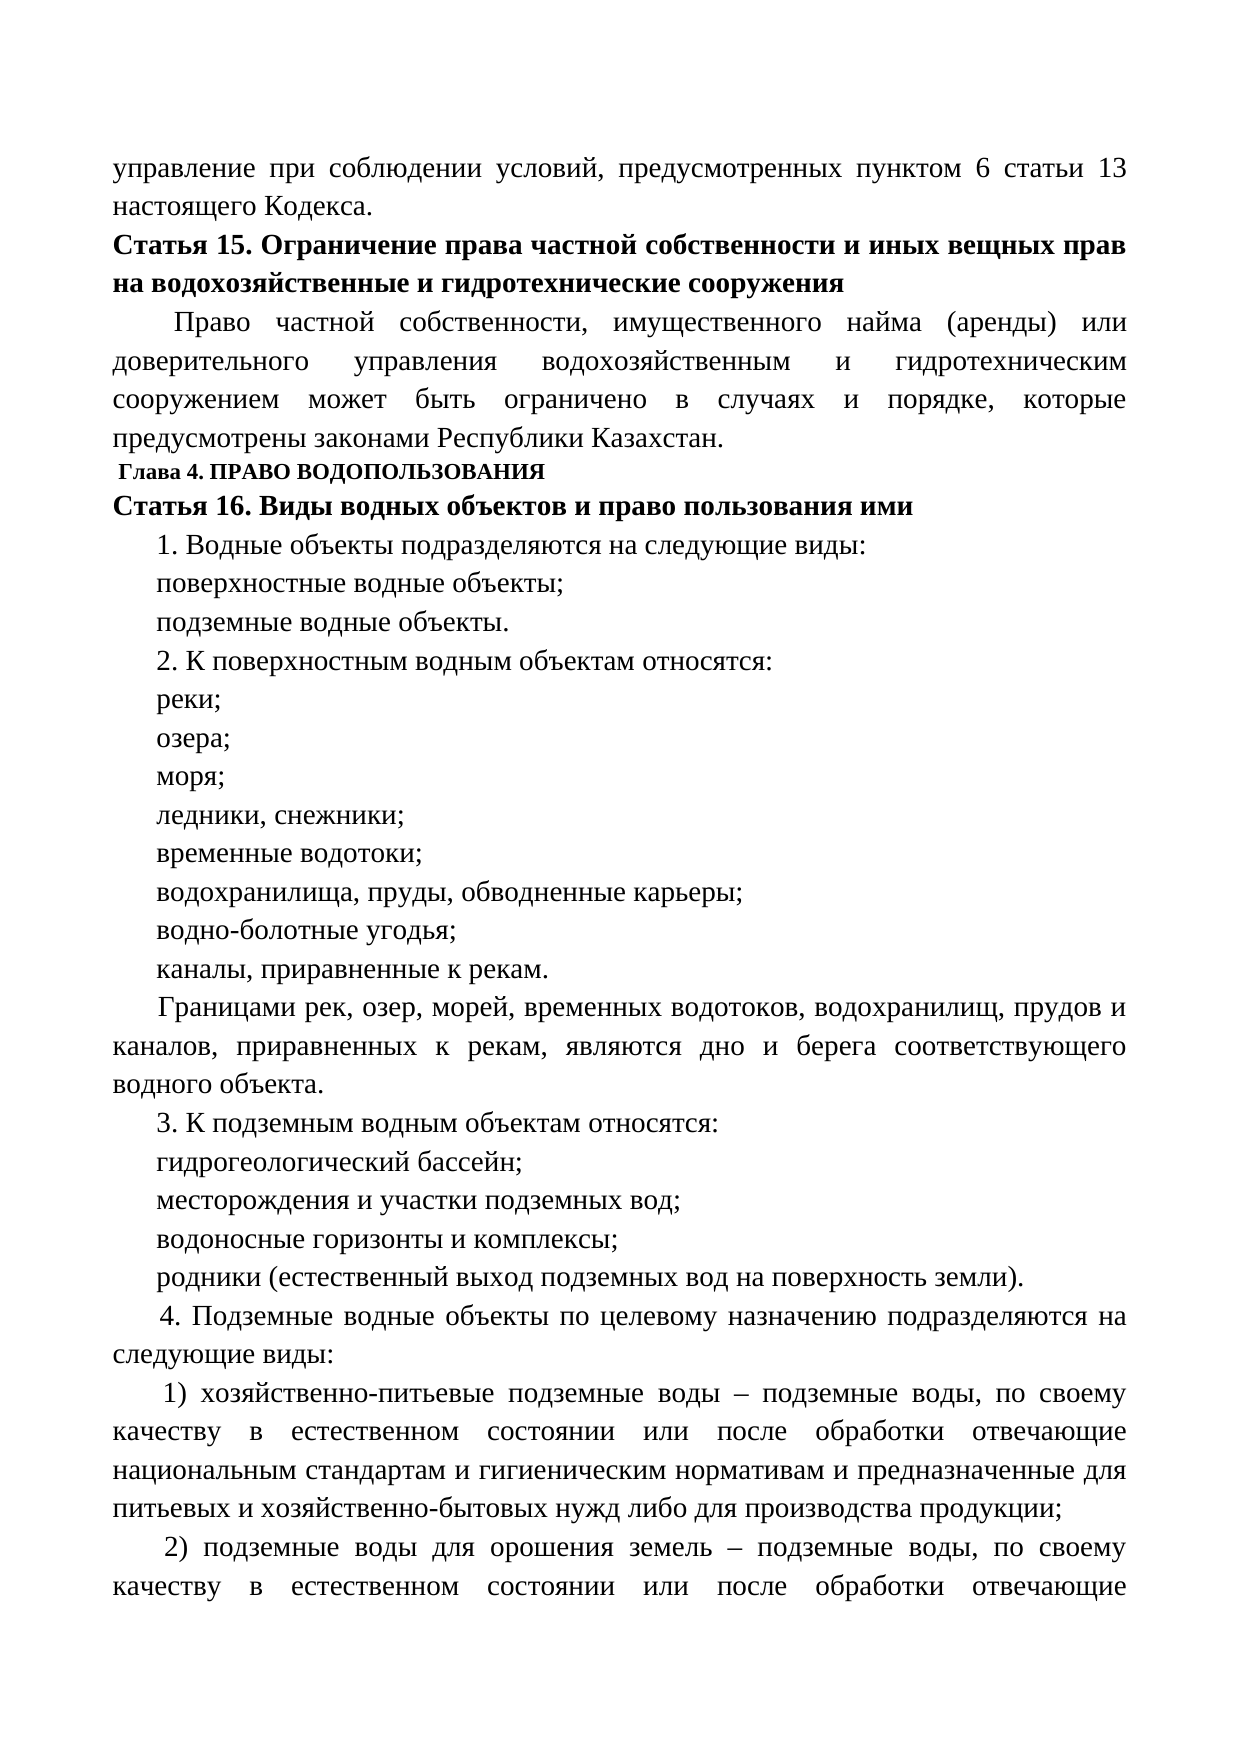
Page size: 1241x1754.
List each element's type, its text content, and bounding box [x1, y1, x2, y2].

text подземные водные объекты. [112, 604, 1128, 638]
text гидрогеологический бассейн; [112, 1144, 1128, 1177]
text 1) хозяйственно-питьевые подземные воды – подземные воды, по своему качеству в естественном состоянии или после обработки отвечающие национальным стандартам и гигиеническим нормативам и предназначенные для питьевых и хозяйственно-бытовых нужд либо для производства продукции; [112, 1375, 1128, 1524]
text Глава 4. ПРАВО ВОДОПОЛЬЗОВАНИЯ [112, 458, 1128, 485]
text временные водотоки; [112, 835, 1128, 869]
text поверхностные водные объекты; [112, 566, 1128, 599]
text 3. К подземным водным объектам относятся: [112, 1105, 1128, 1139]
text 1. Водные объекты подразделяются на следующие виды: [112, 527, 1128, 561]
text водно-болотные угодья; [112, 912, 1128, 946]
text 2. К поверхностным водным объектам относятся: [112, 643, 1128, 676]
text родники (естественный выход подземных вод на поверхность земли). [112, 1259, 1128, 1293]
text моря; [112, 758, 1128, 792]
text реки; [112, 681, 1128, 715]
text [112, 150, 1128, 222]
text Статья 15. Ограничение права частной собственности и иных вещных прав на водохозяйственные и гидротехнические сооружения [112, 227, 1128, 299]
text Статья 16. Виды водных объектов и право пользования ими [112, 488, 1128, 522]
text месторождения и участки подземных вод; [112, 1182, 1128, 1216]
text каналы, приравненные к рекам. [112, 951, 1128, 984]
text ледники, снежники; [112, 797, 1128, 830]
text водоносные горизонты и комплексы; [112, 1221, 1128, 1254]
text водохранилища, пруды, обводненные карьеры; [112, 874, 1128, 907]
text Границами рек, озер, морей, временных водотоков, водохранилищ, прудов и каналов, приравненных к рекам, являются дно и берега соответствующего водного объекта. [112, 989, 1128, 1100]
text Право частной собственности, имущественного найма (аренды) или доверительного управления водохозяйственным и гидротехническим сооружением может быть ограничено в случаях и порядке, которые предусмотрены законами Республики Казахстан. [112, 304, 1128, 453]
text 4. Подземные водные объекты по целевому назначению подразделяются на следующие виды: [112, 1298, 1128, 1370]
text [112, 1529, 1128, 1601]
text озера; [112, 720, 1128, 753]
